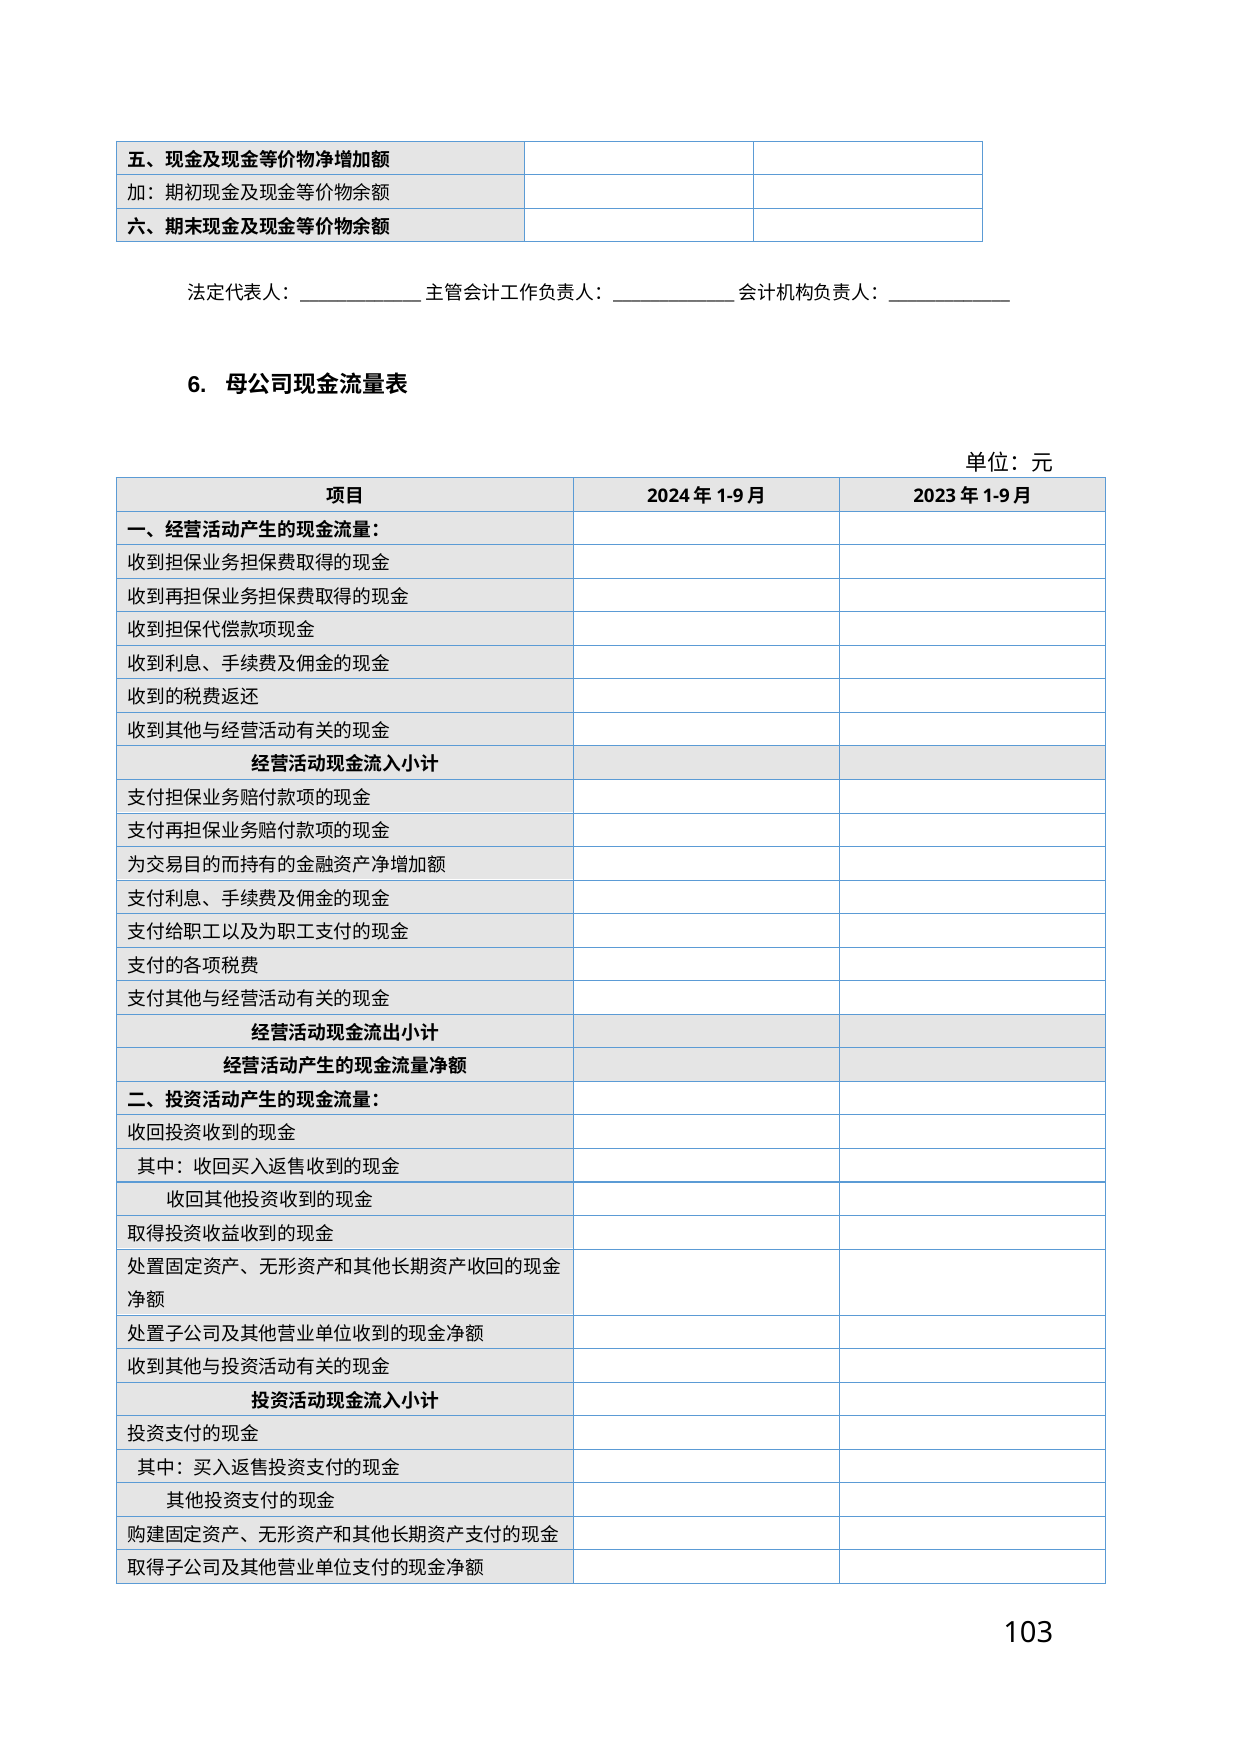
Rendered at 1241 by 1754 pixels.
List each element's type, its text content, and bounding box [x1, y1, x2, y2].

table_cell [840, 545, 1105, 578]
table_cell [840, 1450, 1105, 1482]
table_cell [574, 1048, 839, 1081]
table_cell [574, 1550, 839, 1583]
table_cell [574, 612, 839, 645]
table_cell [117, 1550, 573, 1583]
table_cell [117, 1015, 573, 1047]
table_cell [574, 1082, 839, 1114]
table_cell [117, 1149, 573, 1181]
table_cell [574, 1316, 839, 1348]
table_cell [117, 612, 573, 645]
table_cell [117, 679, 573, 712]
text 单位：元 [887, 444, 1053, 477]
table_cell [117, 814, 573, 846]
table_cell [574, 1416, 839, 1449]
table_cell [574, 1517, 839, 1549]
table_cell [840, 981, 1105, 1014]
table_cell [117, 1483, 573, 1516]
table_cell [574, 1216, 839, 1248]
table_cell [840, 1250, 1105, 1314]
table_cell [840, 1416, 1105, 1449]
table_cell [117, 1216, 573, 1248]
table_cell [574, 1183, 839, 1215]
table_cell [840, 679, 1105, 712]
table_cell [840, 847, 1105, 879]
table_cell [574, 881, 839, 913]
text 法定代表人：_____________ 主管会计工作负责人：_____________ 会计机构负责人：_____________ [187, 275, 1093, 307]
list 母公司现金流量表 [187, 350, 1053, 415]
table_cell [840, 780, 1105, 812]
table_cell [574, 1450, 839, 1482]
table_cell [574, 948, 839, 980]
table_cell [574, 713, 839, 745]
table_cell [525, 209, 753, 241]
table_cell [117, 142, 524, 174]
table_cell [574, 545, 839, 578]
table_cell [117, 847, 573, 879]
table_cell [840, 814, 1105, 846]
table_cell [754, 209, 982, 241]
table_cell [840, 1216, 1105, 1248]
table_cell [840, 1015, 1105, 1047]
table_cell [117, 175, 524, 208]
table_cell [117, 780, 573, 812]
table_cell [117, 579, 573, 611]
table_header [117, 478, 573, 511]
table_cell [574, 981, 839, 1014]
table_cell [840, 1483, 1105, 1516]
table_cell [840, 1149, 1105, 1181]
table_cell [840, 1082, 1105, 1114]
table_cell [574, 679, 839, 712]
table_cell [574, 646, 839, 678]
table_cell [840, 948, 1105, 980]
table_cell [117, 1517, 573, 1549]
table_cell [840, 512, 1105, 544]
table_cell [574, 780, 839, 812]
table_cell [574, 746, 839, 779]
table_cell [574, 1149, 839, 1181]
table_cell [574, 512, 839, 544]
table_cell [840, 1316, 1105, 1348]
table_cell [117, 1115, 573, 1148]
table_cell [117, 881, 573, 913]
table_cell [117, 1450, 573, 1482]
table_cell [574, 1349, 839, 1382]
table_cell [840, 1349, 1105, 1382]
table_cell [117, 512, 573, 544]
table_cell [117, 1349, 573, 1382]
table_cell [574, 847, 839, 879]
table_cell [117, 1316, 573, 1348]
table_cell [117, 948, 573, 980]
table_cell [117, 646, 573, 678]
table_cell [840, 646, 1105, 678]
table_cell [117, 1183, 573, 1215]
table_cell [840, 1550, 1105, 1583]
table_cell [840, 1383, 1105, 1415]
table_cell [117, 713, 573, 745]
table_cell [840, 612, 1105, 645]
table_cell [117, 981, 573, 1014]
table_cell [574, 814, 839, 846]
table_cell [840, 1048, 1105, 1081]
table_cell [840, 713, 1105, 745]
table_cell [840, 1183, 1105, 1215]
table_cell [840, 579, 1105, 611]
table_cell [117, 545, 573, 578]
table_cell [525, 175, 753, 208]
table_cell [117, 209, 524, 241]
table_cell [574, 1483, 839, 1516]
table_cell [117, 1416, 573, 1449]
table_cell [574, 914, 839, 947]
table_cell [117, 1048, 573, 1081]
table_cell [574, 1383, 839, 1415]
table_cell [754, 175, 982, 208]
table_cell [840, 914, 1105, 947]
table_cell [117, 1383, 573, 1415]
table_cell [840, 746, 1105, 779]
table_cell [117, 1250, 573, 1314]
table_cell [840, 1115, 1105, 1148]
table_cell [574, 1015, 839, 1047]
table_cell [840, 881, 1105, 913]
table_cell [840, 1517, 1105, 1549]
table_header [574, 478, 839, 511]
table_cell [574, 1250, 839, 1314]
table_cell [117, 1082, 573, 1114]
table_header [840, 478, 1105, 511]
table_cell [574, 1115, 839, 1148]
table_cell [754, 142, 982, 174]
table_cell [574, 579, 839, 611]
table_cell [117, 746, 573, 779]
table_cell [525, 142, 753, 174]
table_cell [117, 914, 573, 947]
